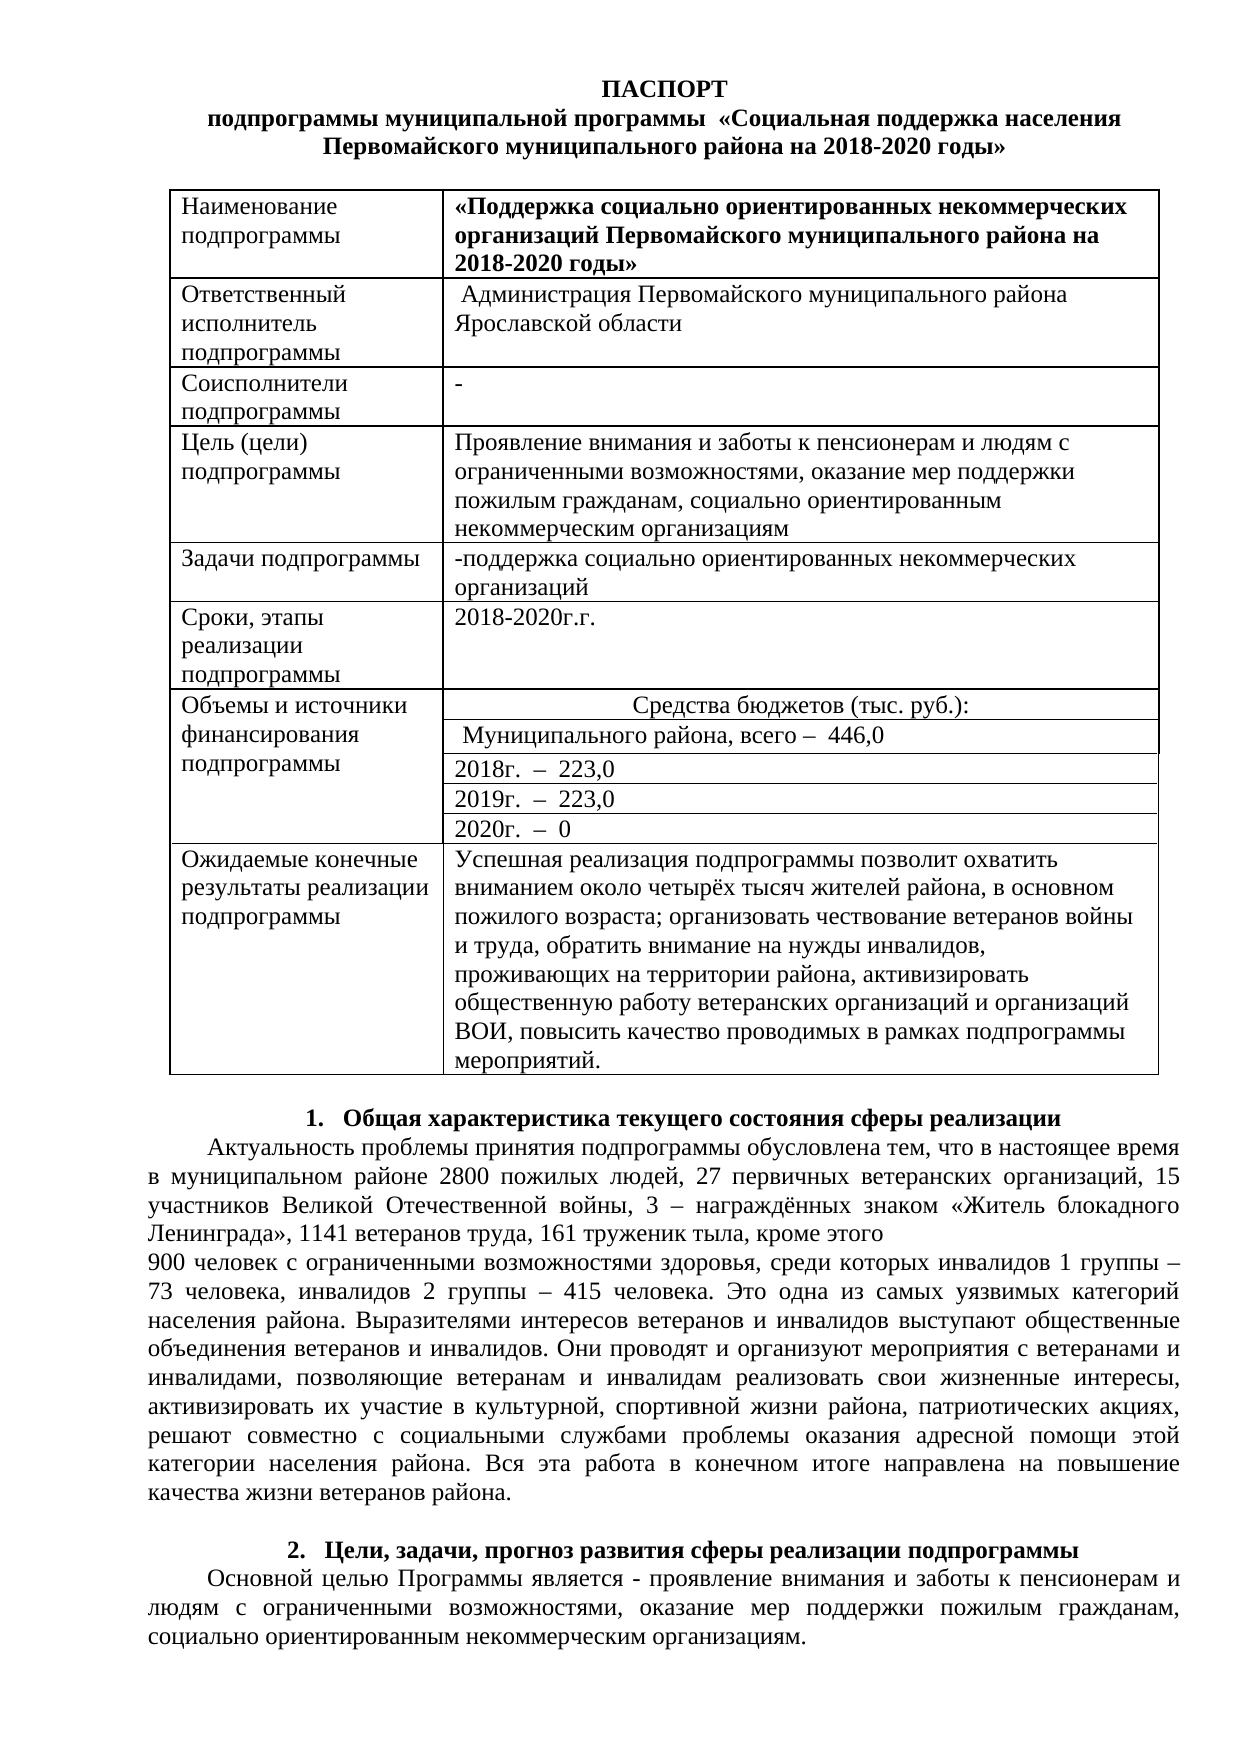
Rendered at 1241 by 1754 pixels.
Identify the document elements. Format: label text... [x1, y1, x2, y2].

table_cell Сроки, этапы реализации подпрограммы [171, 602, 442, 688]
table_cell Проявление внимания и заботы к пенсионерам и людям с ограниченными возможностями, оказание мер поддержки пожилым гражданам, социально ориентированным некоммерческим организациям [444, 427, 1158, 542]
table_cell Объемы и источники финансирования подпрограммы [171, 690, 442, 843]
table_cell Цель (цели) подпрограммы [171, 427, 442, 542]
table_cell 2018г. – 223,0 [444, 753, 1158, 783]
table_cell Соисполнители подпрограммы [171, 368, 442, 425]
table_cell Успешная реализация подпрограммы позволит охватить вниманием около четырёх тысяч жителей района, в основном пожилого возраста; организовать чествование ветеранов войны и труда, обратить внимание на нужды инвалидов, проживающих на территории района, активизировать общественную работу ветеранских организаций и организаций ВОИ, повысить качество проводимых в рамках подпрограммы мероприятий. [444, 843, 1158, 1074]
text Актуальность проблемы принятия подпрограммы обусловлена тем, что в настоящее время в муниципальном районе 2800 пожилых людей, 27 первичных ветеранских организаций, 15 участников Великой Отечественной войны, 3 – награждённых знаком «Житель блокадного Ленинграда», 1141 ветеранов труда, 161 труженик тыла, кроме этого [148, 1132, 1181, 1247]
table_header «Поддержка социально ориентированных некоммерческих организаций Первомайского муниципального района на 2018-2020 годы» [444, 191, 1158, 277]
table_cell Муниципального района, всего – 446,0 [444, 720, 1158, 753]
text 900 человек с ограниченными возможностями здоровья, среди которых инвалидов 1 группы – 73 человека, инвалидов 2 группы – 415 человека. Это одна из самых уязвимых категорий населения района. Выразителями интересов ветеранов и инвалидов выступают общественные объединения ветеранов и инвалидов. Они проводят и организуют мероприятия с ветеранами и инвалидами, позволяющие ветеранам и инвалидам реализовать свои жизненные интересы, активизировать их участие в культурной, спортивной жизни района, патриотических акциях, решают совместно с социальными службами проблемы оказания адресной помощи этой категории населения района. Вся эта работа в конечном итоге направлена на повышение качества жизни ветеранов района. [148, 1247, 1181, 1506]
table_cell Ответственный исполнитель подпрограммы [171, 279, 442, 366]
table_cell -поддержка социально ориентированных некоммерческих организаций [444, 543, 1158, 601]
list Цели, задачи, прогноз развития сферы реализации подпрограммы [185, 1535, 1181, 1563]
table_header Наименование подпрограммы [171, 191, 442, 277]
table_cell Средства бюджетов (тыс. руб.): [444, 690, 1158, 719]
text подпрограммы муниципальной программы «Социальная поддержка населения Первомайского муниципального района на 2018-2020 годы» [148, 103, 1181, 160]
text ПАСПОРТ [148, 74, 1181, 103]
table_cell 2019г. – 223,0 [444, 783, 1158, 813]
table_cell Администрация Первомайского муниципального района Ярославской области [444, 279, 1158, 366]
table_cell - [444, 368, 1158, 425]
table_cell Задачи подпрограммы [171, 543, 442, 601]
text Основной целью Программы является - проявление внимания и заботы к пенсионерам и людям с ограниченными возможностями, оказание мер поддержки пожилым гражданам, социально ориентированным некоммерческим организациям. [148, 1563, 1181, 1650]
table_cell Ожидаемые конечные результаты реализации подпрограммы [171, 844, 443, 1074]
table_cell 2020г. – 0 [444, 813, 1158, 843]
list Общая характеристика текущего состояния сферы реализации [185, 1103, 1181, 1132]
table_cell 2018-2020г.г. [444, 602, 1158, 688]
